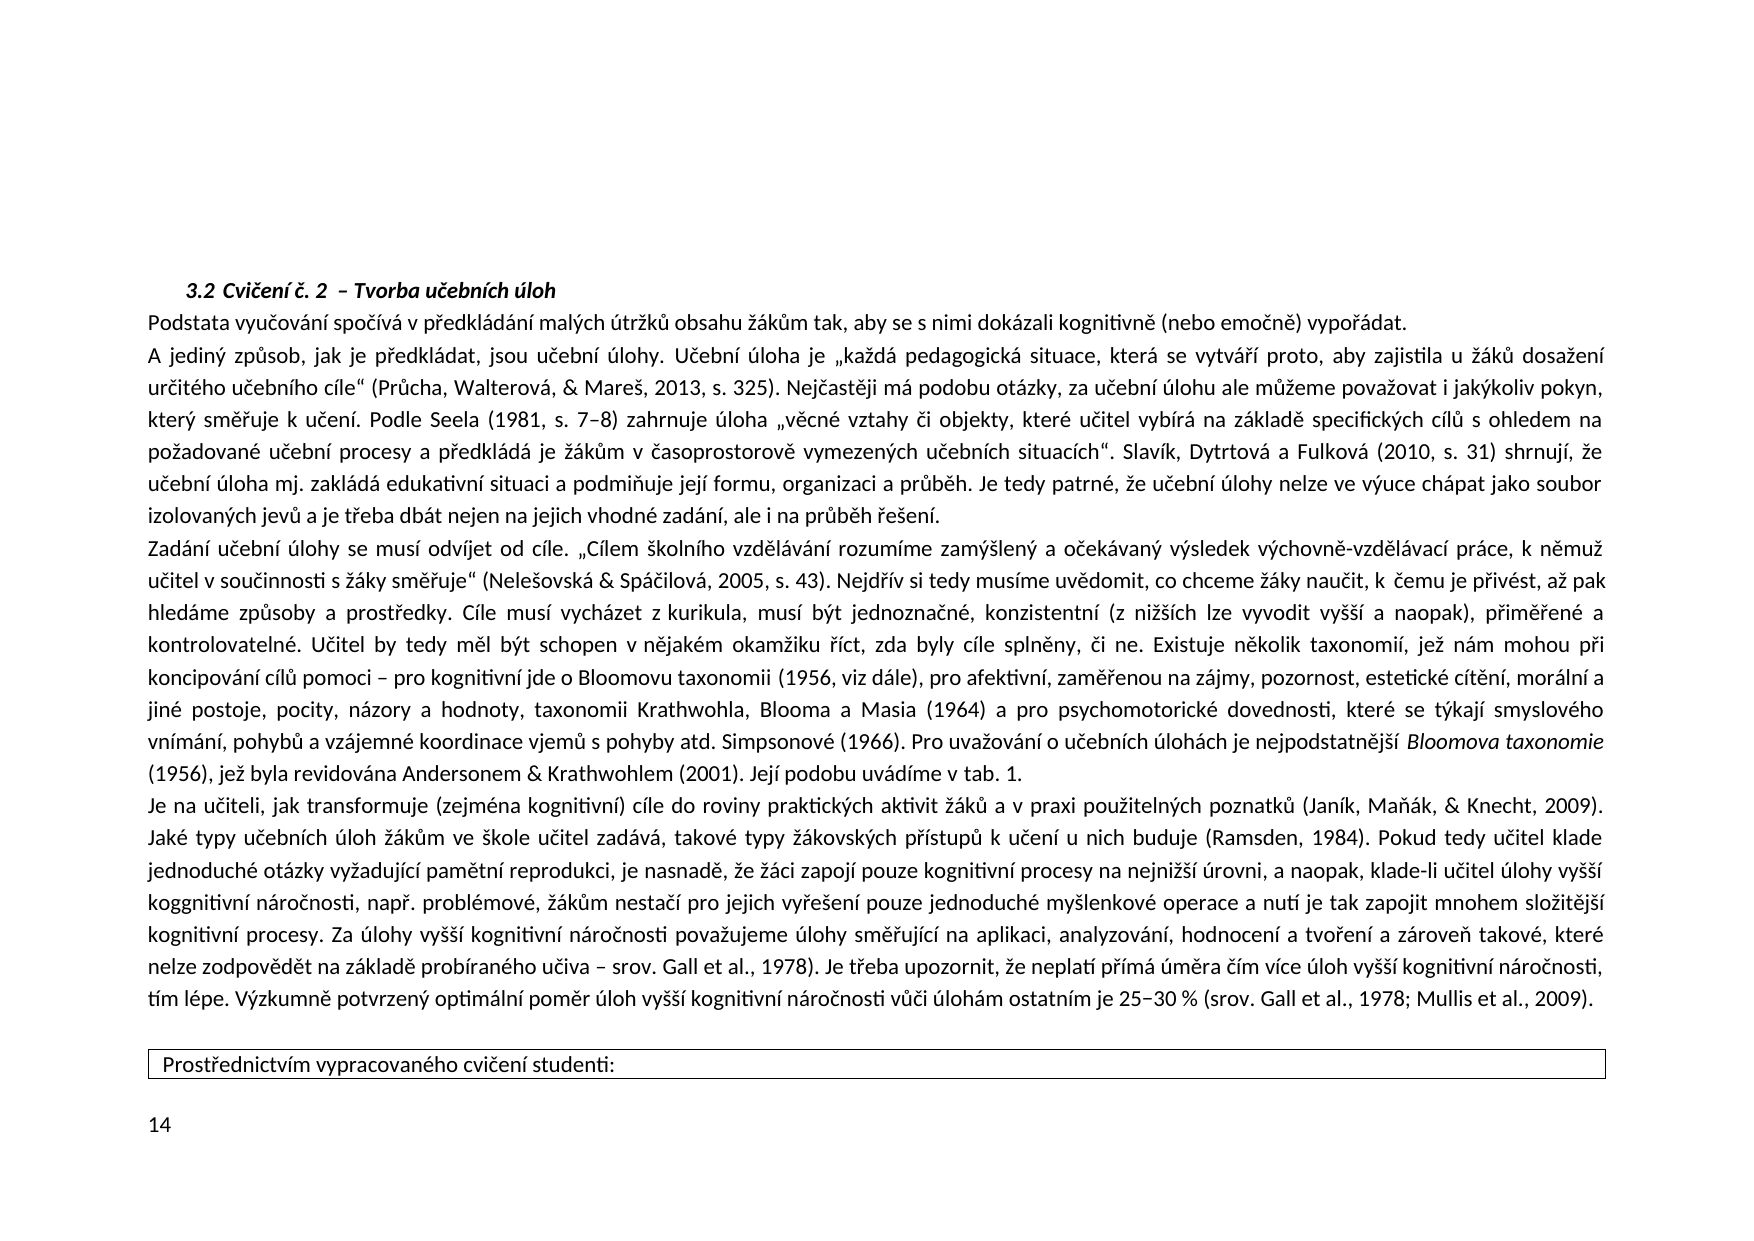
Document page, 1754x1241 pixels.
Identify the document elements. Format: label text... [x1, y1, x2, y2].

list Cvičení č. 2 – Tvorba učebních úloh [185, 276, 1606, 304]
text Zadání učební úlohy se musí odvíjet od cíle. „Cílem školního vzdělávání rozumíme zamýšlený a očekávaný výsledek výchovně-vzdělávací práce, k němuž učitel v součinnosti s žáky směřuje“ (Nelešovská & Spáčilová, 2005, s. 43). Nejdřív si tedy musíme uvědomit, co chceme žáky naučit, k čemu je přivést, až pak hledáme způsoby a prostředky. Cíle musí vycházet z kurikula, musí být jednoznačné, konzistentní (z nižších lze vyvodit vyšší a naopak), přiměřené a kontrolovatelné. Učitel by tedy měl být schopen v nějakém okamžiku říct, zda byly cíle splněny, či ne. Existuje několik taxonomií, jež nám mohou při koncipování cílů pomoci – pro kognitivní jde o Bloomovu taxonomii (1956, viz dále), pro afektivní, zaměřenou na zájmy, pozornost, estetické cítění, morální a jiné postoje, pocity, názory a hodnoty, taxonomii Krathwohla, Blooma a Masia (1964) a pro psychomotorické dovednosti, které se týkají smyslového vnímání, pohybů a vzájemné koordinace vjemů s pohyby atd. Simpsonové (1966). Pro uvažování o učebních úlohách je nejpodstatnější Bloomova taxonomie (1956), jež byla revidována Andersonem & Krathwohlem (2001). Její podobu uvádíme v tab. 1. [148, 534, 1606, 787]
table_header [149, 1050, 1605, 1078]
text Podstata vyučování spočívá v předkládání malých útržků obsahu žákům tak, aby se s nimi dokázali kognitivně (nebo emočně) vypořádat. [148, 308, 1606, 337]
text Je na učiteli, jak transformuje (zejména kognitivní) cíle do roviny praktických aktivit žáků a v praxi použitelných poznatků (Janík, Maňák, & Knecht, 2009). Jaké typy učebních úloh žákům ve škole učitel zadává, takové typy žákovských přístupů k učení u nich buduje (Ramsden, 1984). Pokud tedy učitel klade jednoduché otázky vyžadující pamětní reprodukci, je nasnadě, že žáci zapojí pouze kognitivní procesy na nejnižší úrovni, a naopak, klade-li učitel úlohy vyšší koggnitivní náročnosti, např. problémové, žákům nestačí pro jejich vyřešení pouze jednoduché myšlenkové operace a nutí je tak zapojit mnohem složitější kognitivní procesy. Za úlohy vyšší kognitivní náročnosti považujeme úlohy směřující na aplikaci, analyzování, hodnocení a tvoření a zároveň takové, které nelze zodpovědět na základě probíraného učiva – srov. Gall et al., 1978). Je třeba upozornit, že neplatí přímá úměra čím více úloh vyšší kognitivní náročnosti, tím lépe. Výzkumně potvrzený optimální poměr úloh vyšší kognitivní náročnosti vůči úlohám ostatním je 25−30 % (srov. Gall et al., 1978; Mullis et al., 2009). [148, 791, 1606, 1012]
text A jediný způsob, jak je předkládat, jsou učební úlohy. Učební úloha je „každá pedagogická situace, která se vytváří proto, aby zajistila u žáků dosažení určitého učebního cíle“ (Průcha, Walterová, & Mareš, 2013, s. 325). Nejčastěji má podobu otázky, za učební úlohu ale můžeme považovat i jakýkoliv pokyn, který směřuje k učení. Podle Seela (1981, s. 7–8) zahrnuje úloha „věcné vztahy či objekty, které učitel vybírá na základě specifických cílů s ohledem na požadované učební procesy a předkládá je žákům v časoprostorově vymezených učebních situacích“. Slavík, Dytrtová a Fulková (2010, s. 31) shrnují, že učební úloha mj. zakládá edukativní situaci a podmiňuje její formu, organizaci a průběh. Je tedy patrné, že učební úlohy nelze ve výuce chápat jako soubor izolovaných jevů a je třeba dbát nejen na jejich vhodné zadání, ale i na průběh řešení. [148, 341, 1606, 530]
